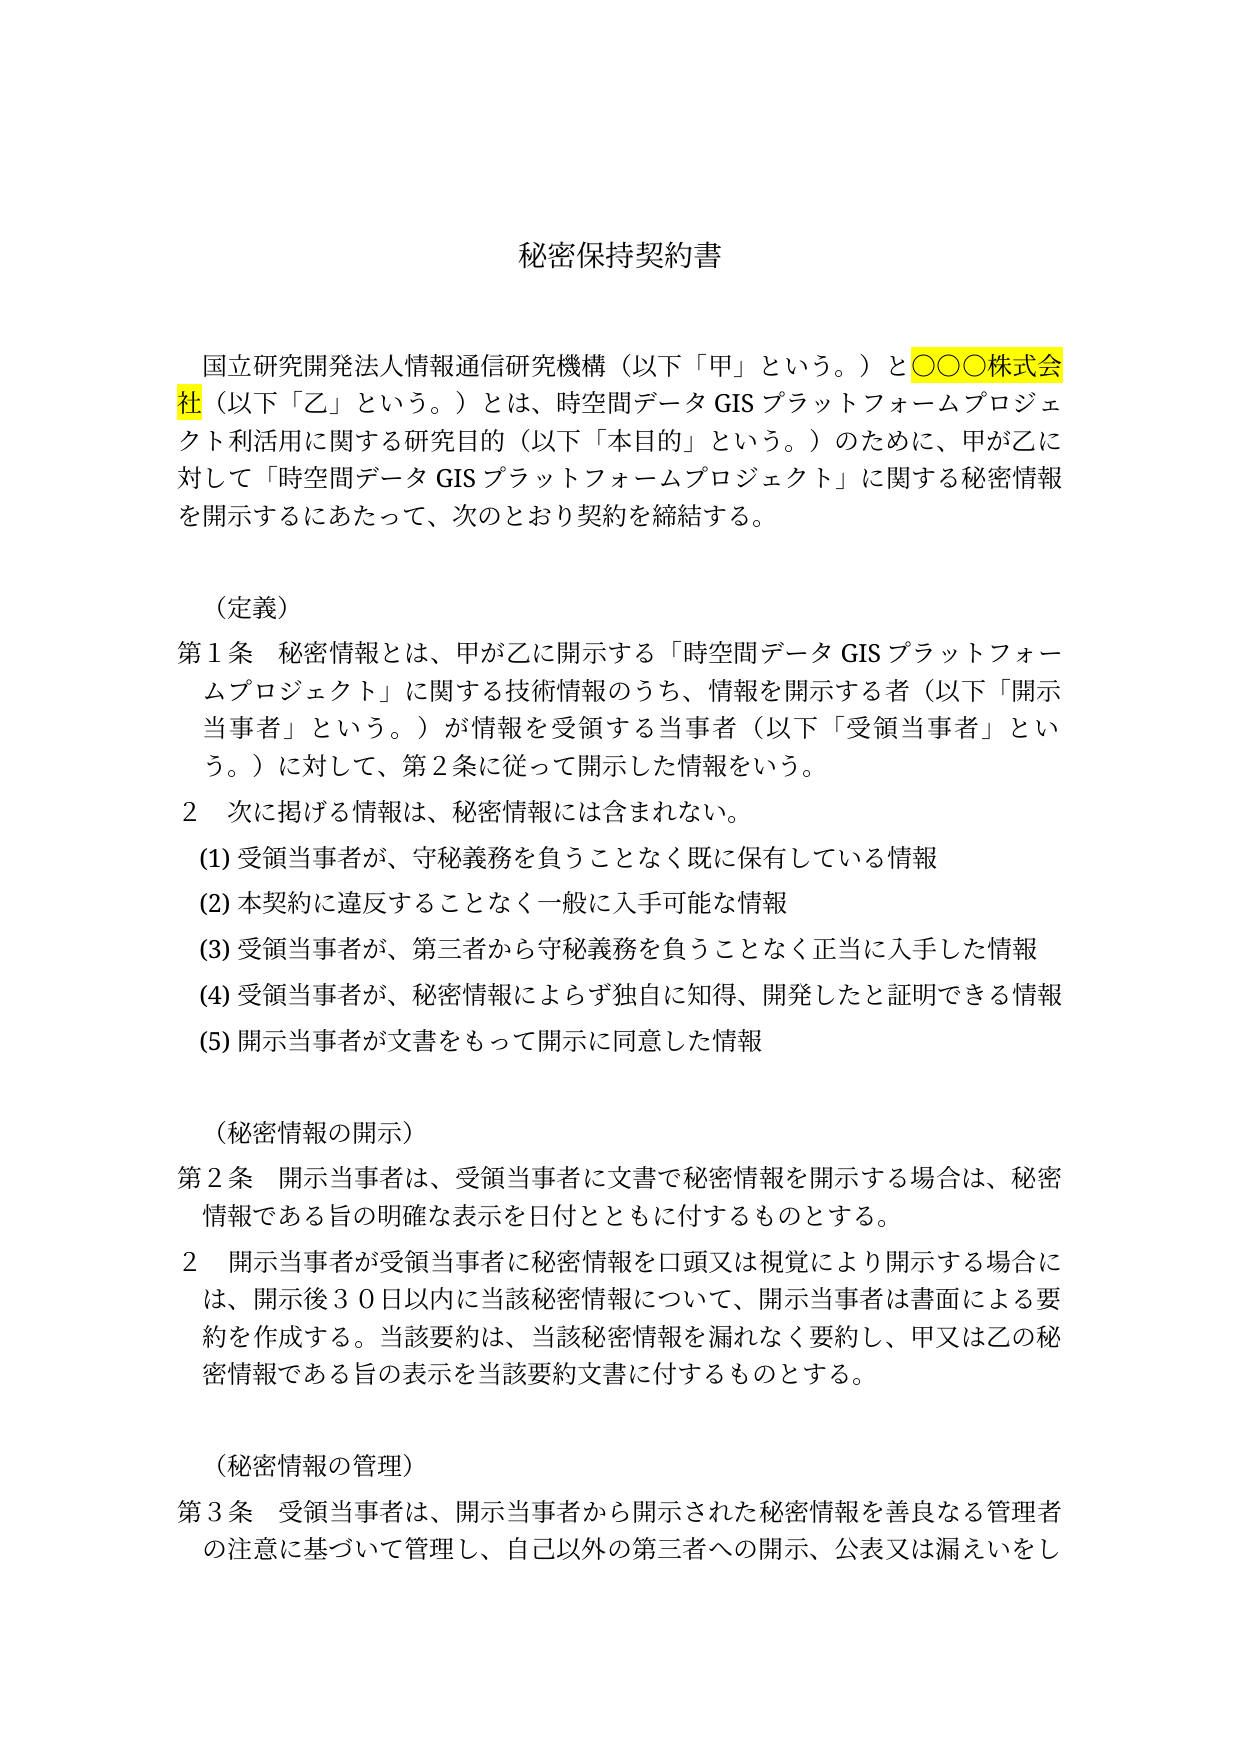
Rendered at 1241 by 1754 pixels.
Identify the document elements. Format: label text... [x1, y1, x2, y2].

text 第１条 秘密情報とは、甲が乙に開示する「時空間データGISプラットフォームプロジェクト」に関する技術情報のうち、情報を開示する者（以下「開示当事者」という。）が情報を受領する当事者（以下「受領当事者」という。）に対して、第２条に従って開示した情報をいう。 [177, 633, 1063, 783]
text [177, 1492, 1063, 1567]
text （秘密情報の管理） [177, 1446, 1063, 1483]
text 秘密保持契約書 [177, 217, 1063, 292]
text （定義） [177, 588, 1063, 625]
text (3) 受領当事者が、第三者から守秘義務を負うことなく正当に入手した情報 [199, 929, 1063, 967]
text 国立研究開発法人情報通信研究機構（以下「甲」という。）と○○○株式会社（以下「乙」という。）とは、時空間データGISプラットフォームプロジェクト利活用に関する研究目的（以下「本目的」という。）のために、甲が乙に対して「時空間データGISプラットフォームプロジェクト」に関する秘密情報を開示するにあたって、次のとおり契約を締結する。 [177, 346, 1063, 533]
text (5) 開示当事者が文書をもって開示に同意した情報 [199, 1021, 1063, 1058]
text (2) 本契約に違反することなく一般に入手可能な情報 [199, 883, 1063, 921]
text 第２条 開示当事者は、受領当事者に文書で秘密情報を開示する場合は、秘密情報である旨の明確な表示を日付とともに付するものとする。 [177, 1158, 1063, 1233]
text (4) 受領当事者が、秘密情報によらず独自に知得、開発したと証明できる情報 [199, 975, 1063, 1013]
text (1) 受領当事者が、守秘義務を負うことなく既に保有している情報 [199, 838, 1063, 875]
text （秘密情報の開示） [177, 1113, 1063, 1150]
text ２ 開示当事者が受領当事者に秘密情報を口頭又は視覚により開示する場合には、開示後３０日以内に当該秘密情報について、開示当事者は書面による要約を作成する。当該要約は、当該秘密情報を漏れなく要約し、甲又は乙の秘密情報である旨の表示を当該要約文書に付するものとする。 [177, 1242, 1063, 1392]
text ２ 次に掲げる情報は、秘密情報には含まれない。 [177, 792, 1063, 829]
